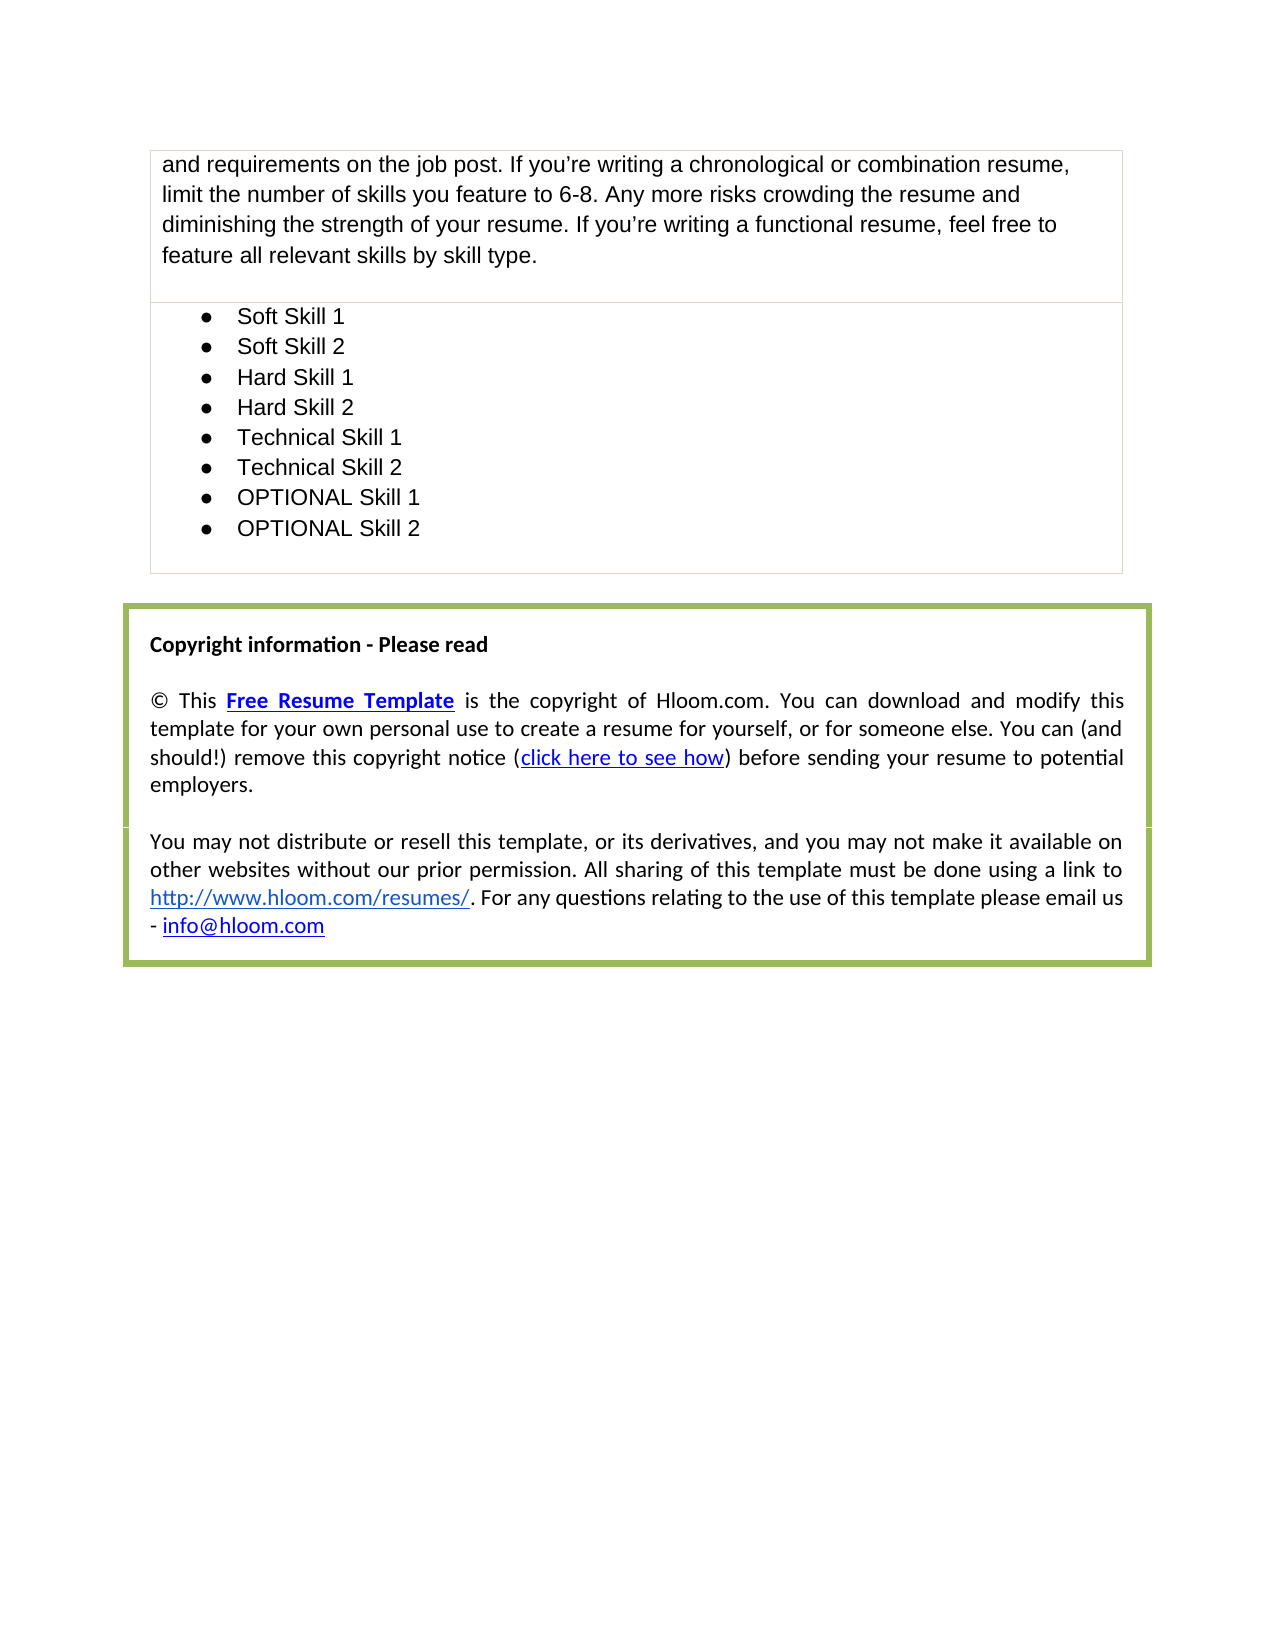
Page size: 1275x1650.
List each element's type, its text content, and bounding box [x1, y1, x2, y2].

text You may not distribute or resell this template, or its derivatives, and you may not make it available on other websites without our prior permission. All sharing of this template must be done using a link to http://www.hloom.com/resumes/. For any questions relating to the use of this template please email us - info@hloom.com [124, 827, 1151, 960]
table_cell Soft Skill 1 Soft Skill 2 Hard Skill 1 Hard Skill 2 Technical Skill 1 Technical Skill 2 OPTIONAL Skill 1 OPTIONAL Skill 2 [151, 303, 1122, 573]
text Copyright information - Please read [129, 609, 1146, 658]
text © This Free Resume Template is the copyright of Hloom.com. You can download and modify this template for your own personal use to create a resume for yourself, or for someone else. You can (and should!) remove this copyright notice (click here to see how) before sending your resume to potential employers. [150, 687, 1125, 799]
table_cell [151, 151, 1122, 302]
